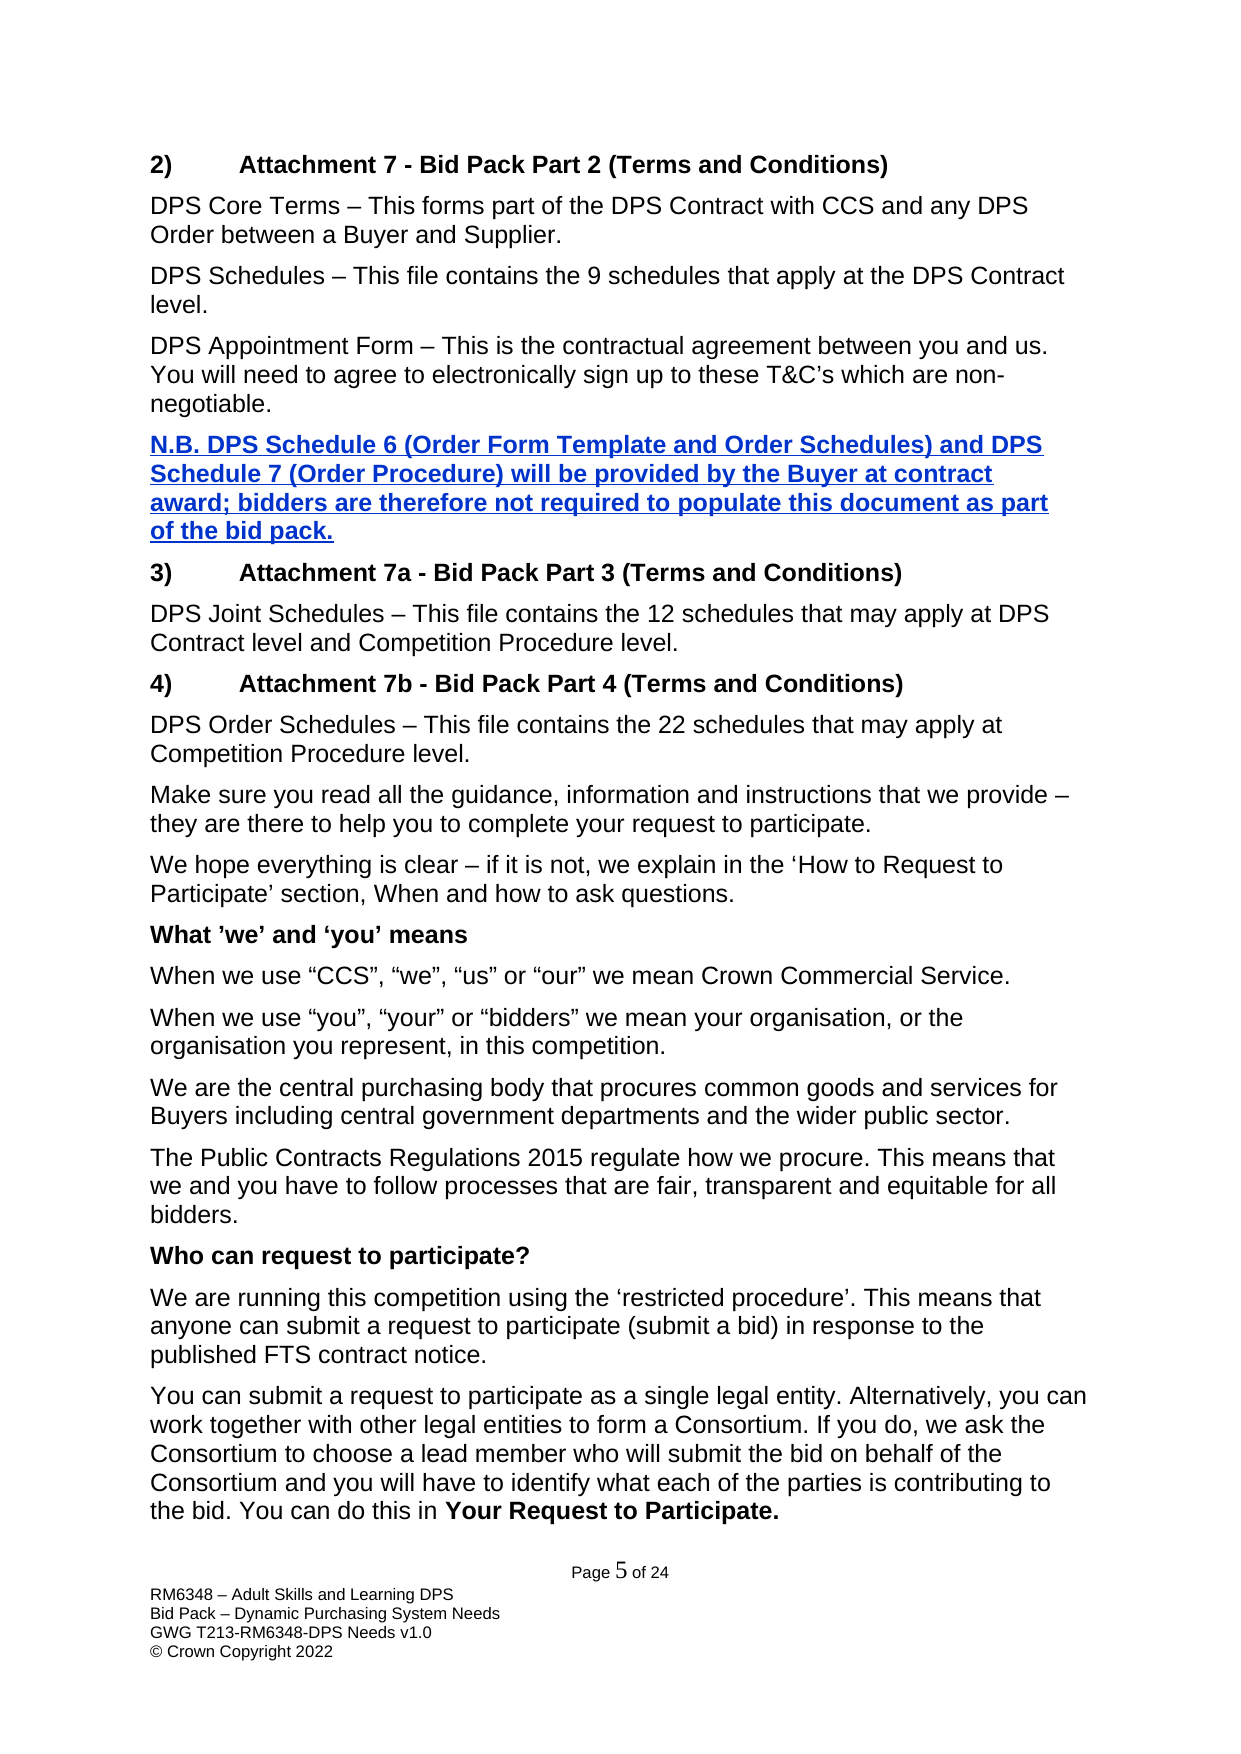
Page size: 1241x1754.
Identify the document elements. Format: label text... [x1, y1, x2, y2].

text award; bidders are therefore not required to populate this document as part [150, 487, 1090, 516]
subtitle What ’we’ and ‘you’ means [150, 920, 1090, 949]
text We hope everything is clear – if it is not, we explain in the ‘How to Request to Participate’ section, When and how to ask questions. [150, 850, 1090, 907]
text DPS Schedules – This file contains the 9 schedules that apply at the DPS Contract level. [150, 261, 1090, 319]
text DPS Joint Schedules – This file contains the 12 schedules that may apply at DPS Contract level and Competition Procedure level. [150, 599, 1090, 656]
subtitle Who can request to participate? [150, 1241, 1090, 1270]
text N.B. DPS Schedule 6 (Order Form Template and Order Schedules) and DPS [150, 430, 1090, 459]
text The Public Contracts Regulations 2015 regulate how we procure. This means that we and you have to follow processes that are fair, transparent and equitable for all bidders. [150, 1142, 1090, 1229]
list Attachment 7b - Bid Pack Part 4 (Terms and Conditions) [150, 669, 1090, 697]
list Attachment 7a - Bid Pack Part 3 (Terms and Conditions) [150, 557, 1090, 586]
text DPS Order Schedules – This file contains the 22 schedules that may apply at Competition Procedure level. [150, 710, 1090, 767]
text of the bid pack. [150, 516, 1090, 545]
text When we use “CCS”, “we”, “us” or “our” we mean Crown Commercial Service. [150, 961, 1090, 990]
text When we use “you”, “your” or “bidders” we mean your organisation, or the organisation you represent, in this competition. [150, 1002, 1090, 1060]
list Attachment 7 - Bid Pack Part 2 (Terms and Conditions) [150, 150, 1090, 179]
text DPS Core Terms – This forms part of the DPS Contract with CCS and any DPS Order between a Buyer and Supplier. [150, 191, 1090, 249]
text We are the central purchasing body that procures common goods and services for Buyers including central government departments and the wider public sector. [150, 1072, 1090, 1130]
text We are running this competition using the ‘restricted procedure’. This means that anyone can submit a request to participate (submit a bid) in response to the published FTS contract notice. [150, 1282, 1090, 1369]
text Make sure you read all the guidance, information and instructions that we provide – they are there to help you to complete your request to participate. [150, 780, 1090, 837]
text Schedule 7 (Order Procedure) will be provided by the Buyer at contract [150, 459, 1090, 487]
text You can submit a request to participate as a single legal entity. Alternatively, you can work together with other legal entities to form a Consortium. If you do, we ask the Consortium to choose a lead member who will submit the bid on behalf of the Consortium and you will have to identify what each of the parties is contributing to the bid. You can do this in Your Request to Participate. [150, 1381, 1090, 1525]
text DPS Appointment Form – This is the contractual agreement between you and us. You will need to agree to electronically sign up to these T&C’s which are non-negotiable. [150, 331, 1090, 417]
